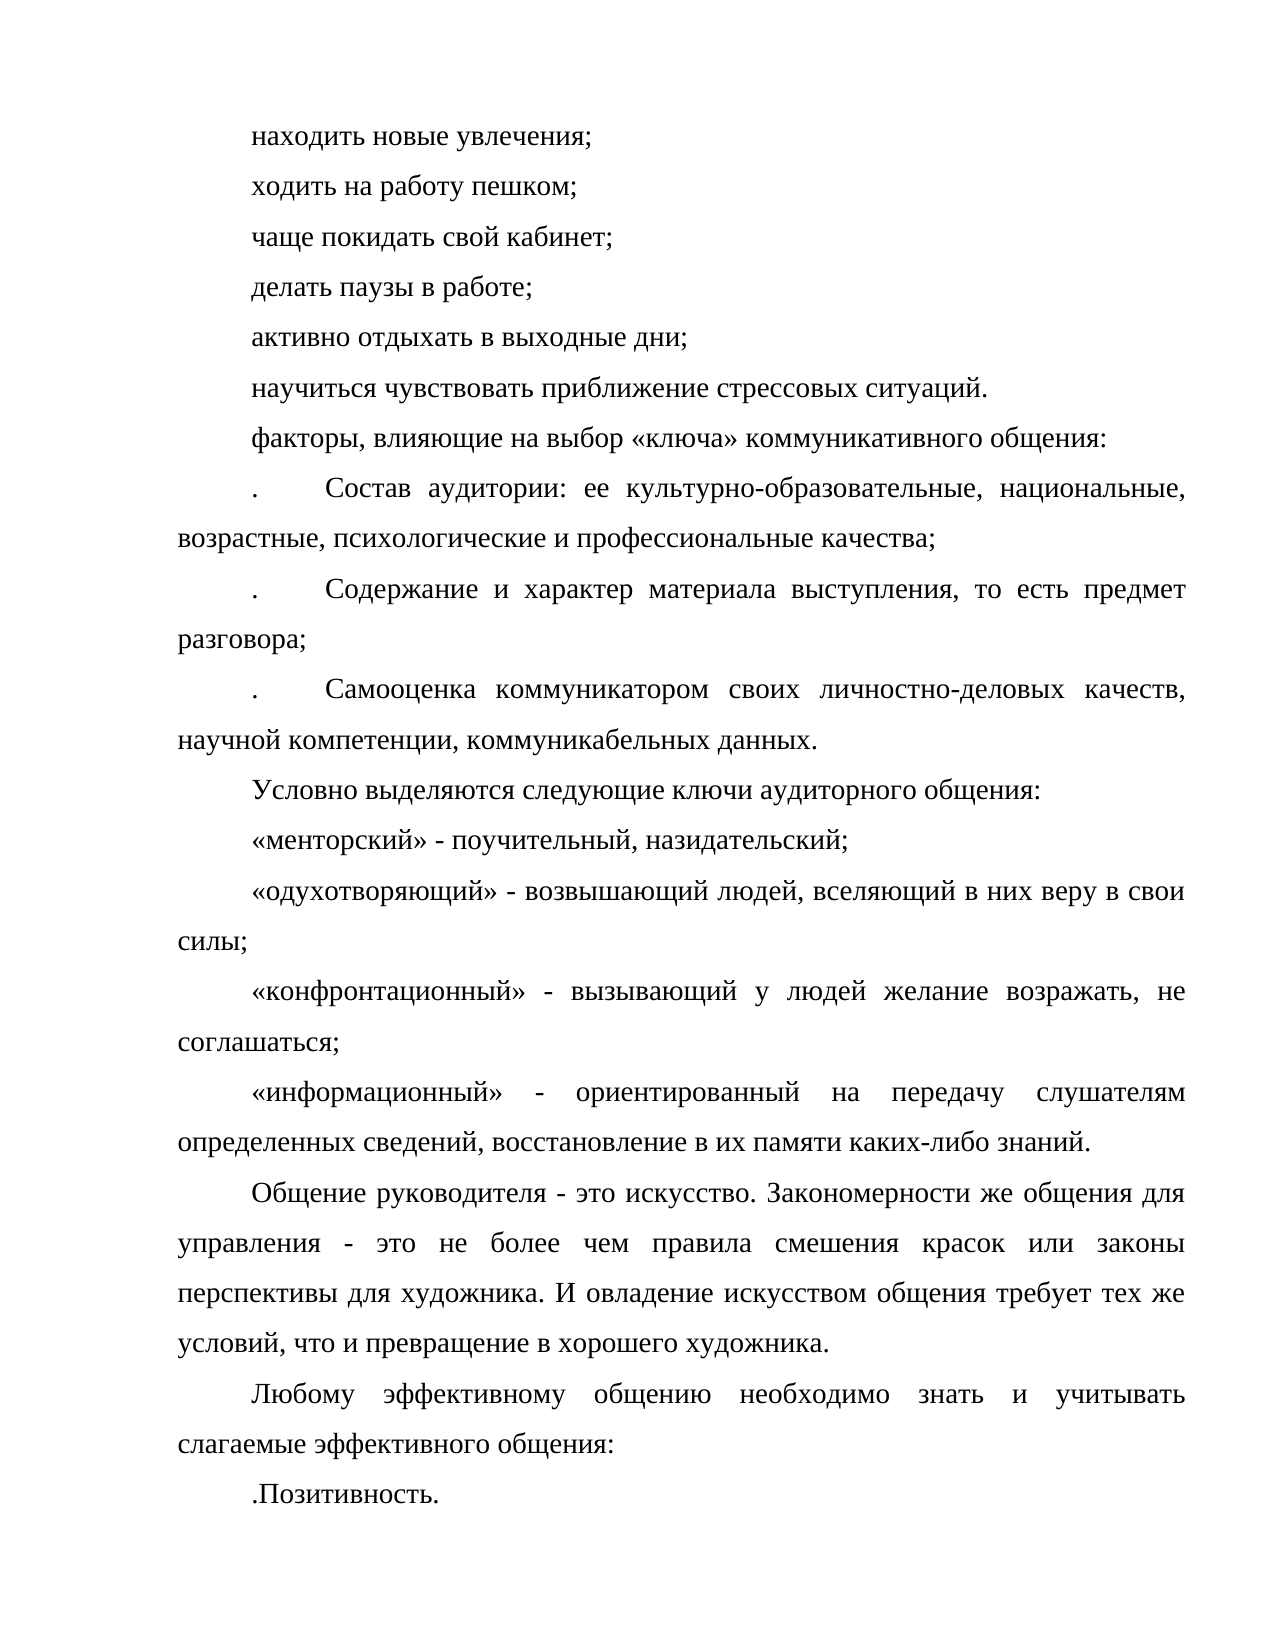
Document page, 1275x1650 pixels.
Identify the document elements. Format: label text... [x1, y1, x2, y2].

text находить новые увлечения; [177, 118, 1186, 152]
text научиться чувствовать приближение стрессовых ситуаций. [177, 370, 1186, 403]
text .Позитивность. [177, 1477, 1186, 1510]
text «одухотворяющий» - возвышающий людей, вселяющий в них веру в свои силы; [177, 873, 1186, 957]
text Условно выделяются следующие ключи аудиторного общения: [177, 772, 1186, 806]
text ходить на работу пешком; [177, 168, 1186, 202]
text . Содержание и характер материала выступления, то есть предмет разговора; [177, 571, 1186, 655]
text «информационный» - ориентированный на передачу слушателям определенных сведений, восстановление в их памяти каких-либо знаний. [177, 1074, 1186, 1158]
text делать паузы в работе; [177, 269, 1186, 303]
text «менторский» - поучительный, назидательский; [177, 822, 1186, 856]
text . Состав аудитории: ее культурно-образовательные, национальные, возрастные, психологические и профессиональные качества; [177, 470, 1186, 554]
text Общение руководителя - это искусство. Закономерности же общения для управления - это не более чем правила смешения красок или законы перспективы для художника. И овладение искусством общения требует тех же условий, что и превращение в хорошего художника. [177, 1175, 1186, 1359]
text активно отдыхать в выходные дни; [177, 319, 1186, 353]
text чаще покидать свой кабинет; [177, 219, 1186, 252]
text «конфронтационный» - вызывающий у людей желание возражать, не соглашаться; [177, 973, 1186, 1057]
text факторы, влияющие на выбор «ключа» коммуникативного общения: [177, 420, 1186, 453]
text . Самооценка коммуникатором своих личностно-деловых качеств, научной компетенции, коммуникабельных данных. [177, 672, 1186, 755]
text Любому эффективному общению необходимо знать и учитывать слагаемые эффективного общения: [177, 1376, 1186, 1460]
